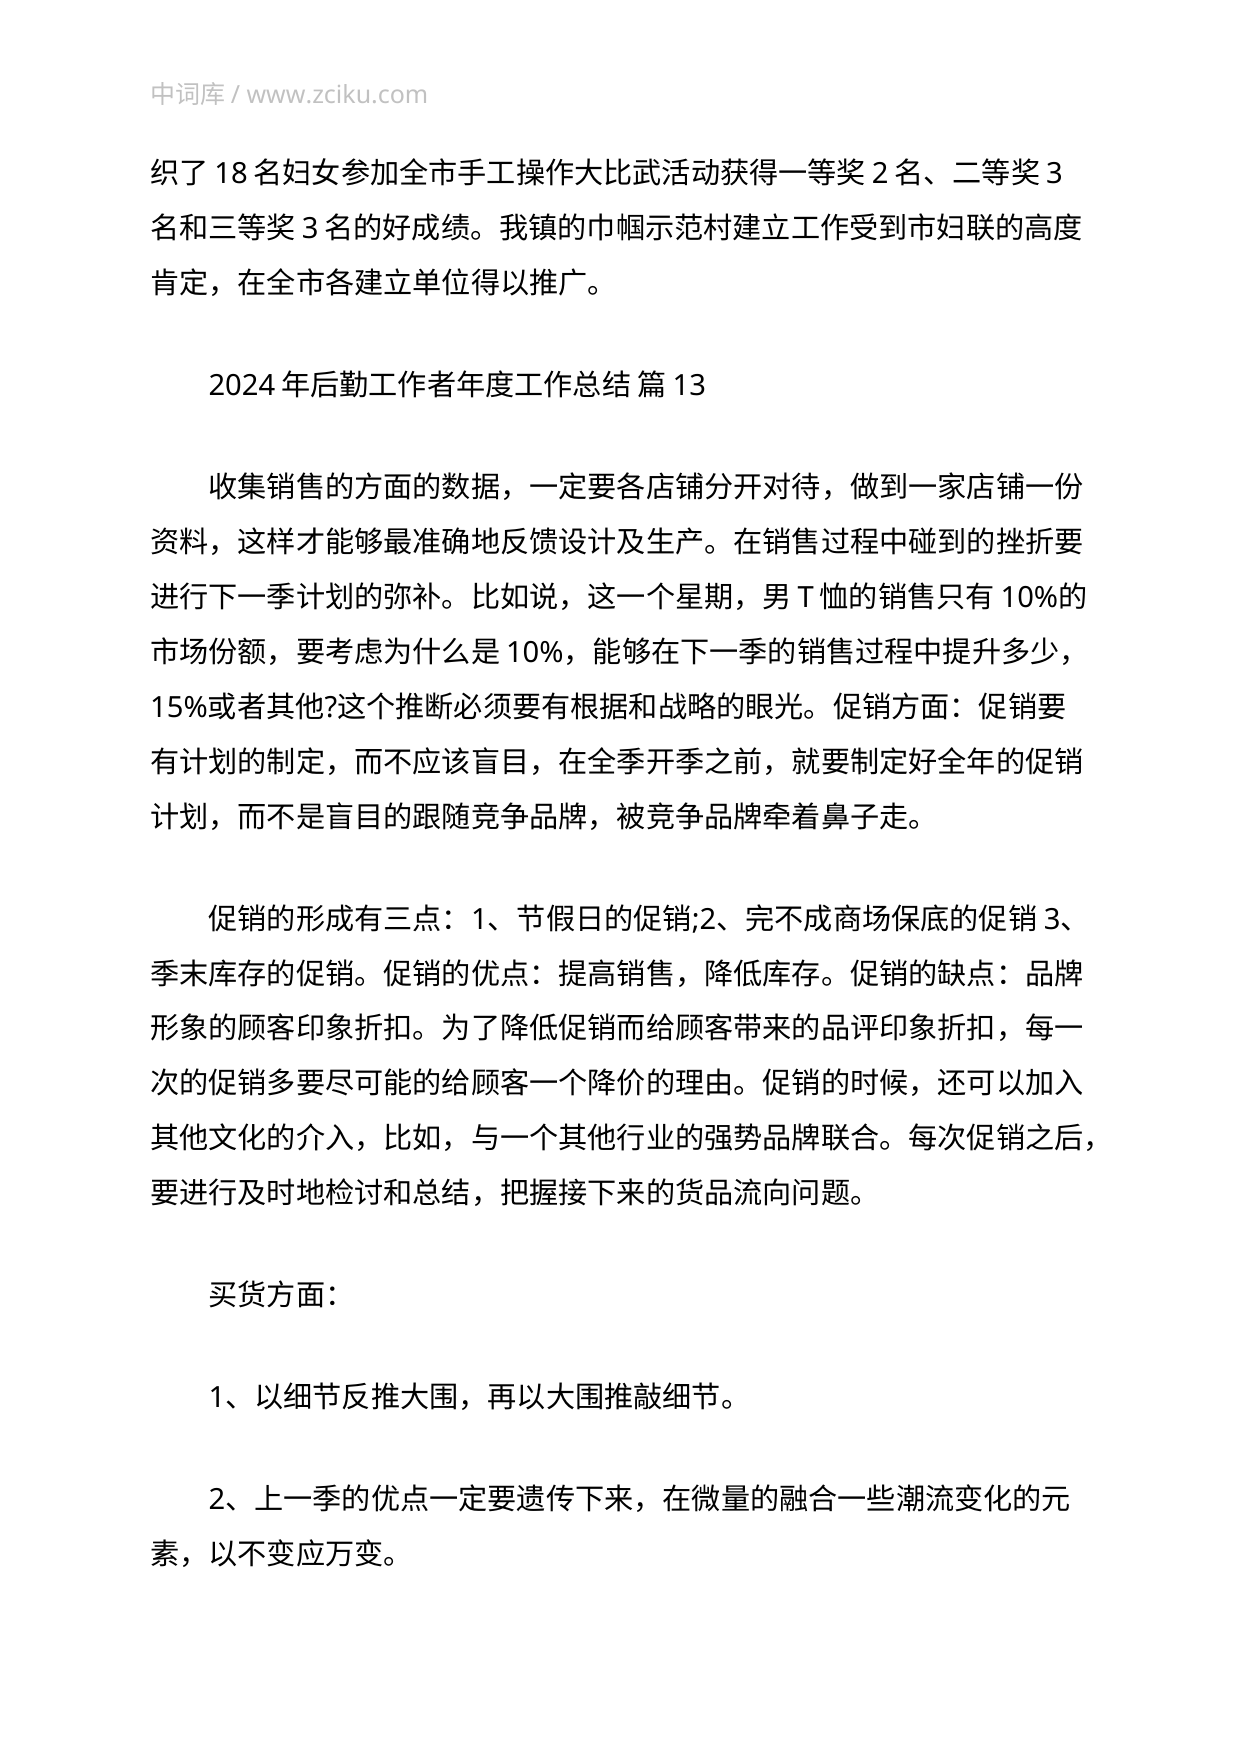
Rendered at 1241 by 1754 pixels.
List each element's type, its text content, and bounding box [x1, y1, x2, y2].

text 促销的形成有三点：1、节假日的促销;2、完不成商场保底的促销 3、季末库存的促销。促销的优点：提高销售，降低库存。促销的缺点：品牌形象的顾客印象折扣。为了降低促销而给顾客带来的品评印象折扣，每一次的促销多要尽可能的给顾客一个降价的理由。促销的时候，还可以加入其他文化的介入，比如，与一个其他行业的强势品牌联合。每次促销之后，要进行及时地检讨和总结，把握接下来的货品流向问题。 [150, 895, 1090, 1212]
text 2024年后勤工作者年度工作总结 篇13 [150, 362, 1090, 404]
text 1、以细节反推大围，再以大围推敲细节。 [150, 1373, 1090, 1416]
text 收集销售的方面的数据，一定要各店铺分开对待，做到一家店铺一份资料，这样才能够最准确地反馈设计及生产。在销售过程中碰到的挫折要进行下一季计划的弥补。比如说，这一个星期，男T恤的销售只有10%的市场份额，要考虑为什么是10%，能够在下一季的销售过程中提升多少，15%或者其他?这个推断必须要有根据和战略的眼光。促销方面：促销要有计划的制定，而不应该盲目，在全季开季之前，就要制定好全年的促销计划，而不是盲目的跟随竞争品牌，被竞争品牌牵着鼻子走。 [150, 464, 1090, 836]
text 买货方面： [150, 1272, 1090, 1314]
text 2、上一季的优点一定要遗传下来，在微量的融合一些潮流变化的元素，以不变应万变。 [150, 1475, 1090, 1573]
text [150, 150, 1090, 302]
